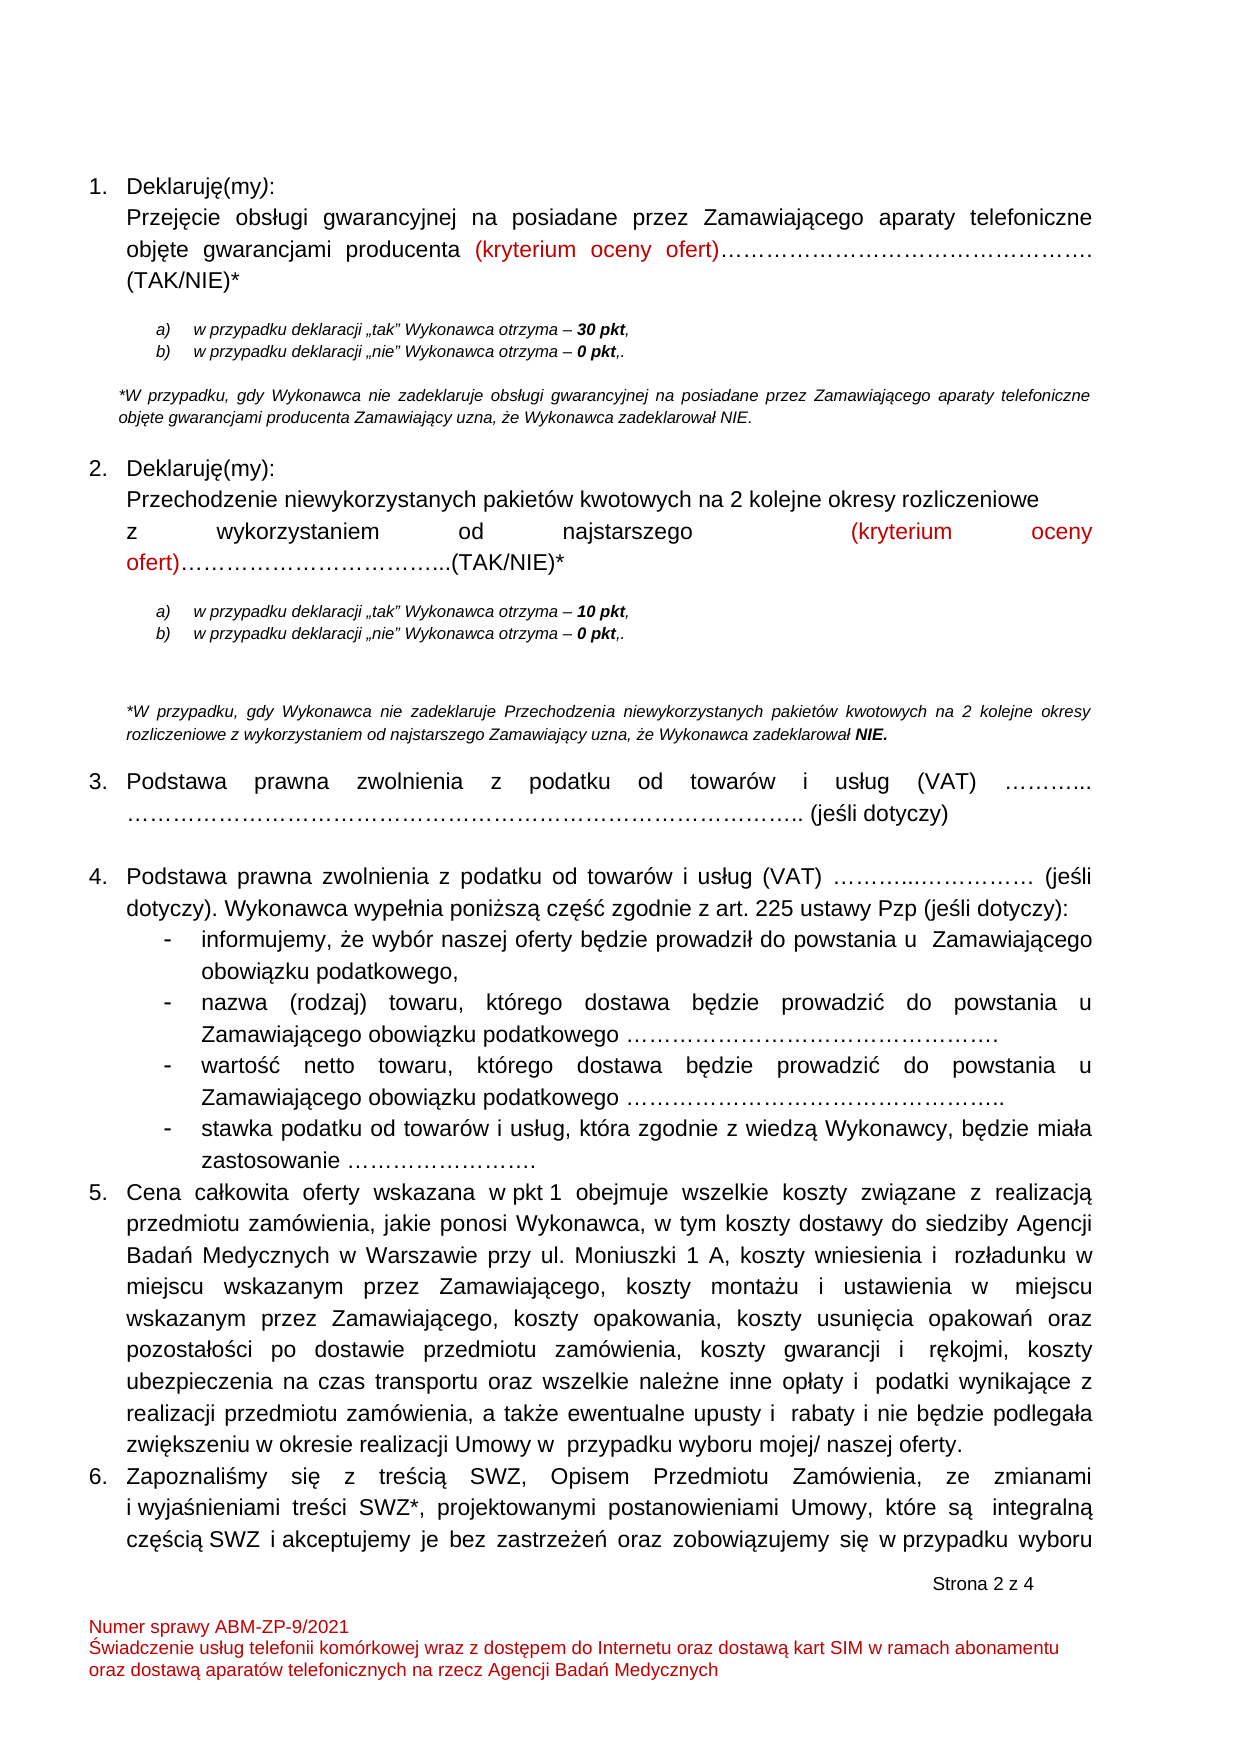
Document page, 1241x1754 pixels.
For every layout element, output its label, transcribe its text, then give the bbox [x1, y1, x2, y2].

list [89, 1463, 1092, 1552]
list w przypadku deklaracji „tak” Wykonawca otrzyma – 30 pkt, [156, 320, 1092, 339]
list z wykorzystaniem od najstarszego (kryterium oceny ofert)……………………………...(TAK/NIE)* [126, 518, 1092, 576]
list stawka podatku od towarów i usług, która zgodnie z wiedzą Wykonawcy, będzie miała zastosowanie ……………………. [164, 1115, 1092, 1173]
list nazwa (rodzaj) towaru, którego dostawa będzie prowadzić do powstania u Zamawiającego obowiązku podatkowego …………………………………………. [164, 989, 1092, 1047]
list Podstawa prawna zwolnienia z podatku od towarów i usług (VAT) ………...…………………………………………………………………………….. (jeśli dotyczy) [89, 768, 1092, 826]
list w przypadku deklaracji „nie” Wykonawca otrzyma – 0 pkt,. [156, 624, 1092, 643]
list Deklaruję(my): [89, 173, 1092, 199]
list Podstawa prawna zwolnienia z podatku od towarów i usług (VAT) ………...…………… (jeśli dotyczy). Wykonawca wypełnia poniższą część zgodnie z art. 225 ustawy Pzp (jeśli dotyczy): [89, 863, 1092, 921]
list w przypadku deklaracji „tak” Wykonawca otrzyma – 10 pkt, [156, 602, 1092, 621]
list Przechodzenie niewykorzystanych pakietów kwotowych na 2 kolejne okresy rozliczeniowe [126, 486, 1092, 513]
list Przejęcie obsługi gwarancyjnej na posiadane przez Zamawiającego aparaty telefoniczne objęte gwarancjami producenta (kryterium oceny ofert)………………………………………….(TAK/NIE)* [126, 204, 1092, 294]
list Deklaruję(my): [89, 455, 1092, 481]
list w przypadku deklaracji „nie” Wykonawca otrzyma – 0 pkt,. [156, 342, 1092, 361]
list informujemy, że wybór naszej oferty będzie prowadził do powstania u Zamawiającego obowiązku podatkowego, [164, 926, 1092, 984]
list *W przypadku, gdy Wykonawca nie zadeklaruje obsługi gwarancyjnej na posiadane przez Zamawiającego aparaty telefoniczne objęte gwarancjami producenta Zamawiający uzna, że Wykonawca zadeklarował NIE. [118, 386, 1092, 427]
list *W przypadku, gdy Wykonawca nie zadeklaruje Przechodzenia niewykorzystanych pakietów kwotowych na 2 kolejne okresy rozliczeniowe z wykorzystaniem od najstarszego Zamawiający uzna, że Wykonawca zadeklarował NIE. [126, 702, 1092, 743]
list Cena całkowita oferty wskazana w pkt 1 obejmuje wszelkie koszty związane z realizacją przedmiotu zamówienia, jakie ponosi Wykonawca, w tym koszty dostawy do siedziby Agencji Badań Medycznych w Warszawie przy ul. Moniuszki 1 A, koszty wniesienia i rozładunku w miejscu wskazanym przez Zamawiającego, koszty montażu i ustawienia w miejscu wskazanym przez Zamawiającego, koszty opakowania, koszty usunięcia opakowań oraz pozostałości po dostawie przedmiotu zamówienia, koszty gwarancji i rękojmi, koszty ubezpieczenia na czas transportu oraz wszelkie należne inne opłaty i podatki wynikające z realizacji przedmiotu zamówienia, a także ewentualne upusty i rabaty i nie będzie podlegała zwiększeniu w okresie realizacji Umowy w przypadku wyboru mojej/ naszej oferty. [89, 1178, 1092, 1457]
list wartość netto towaru, którego dostawa będzie prowadzić do powstania u Zamawiającego obowiązku podatkowego ………………………………………….. [164, 1052, 1092, 1110]
